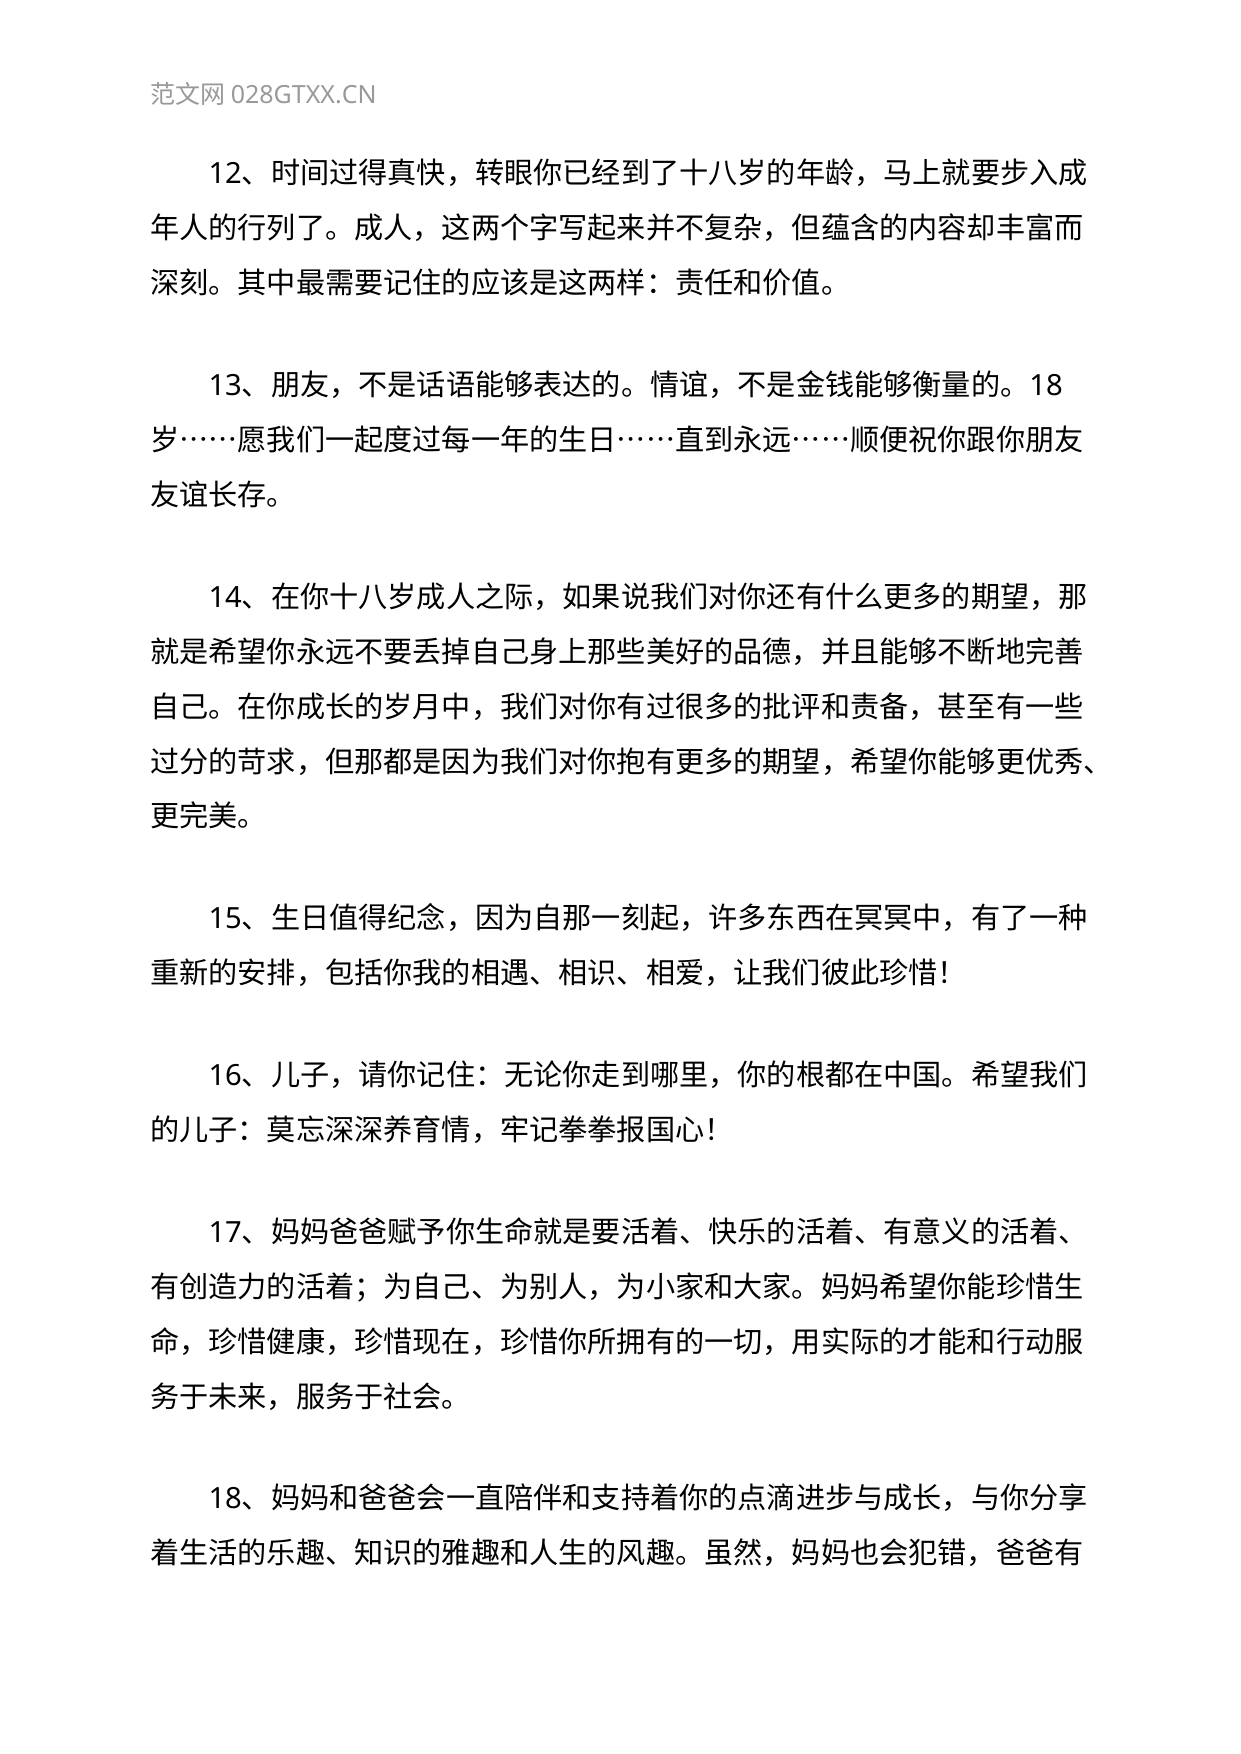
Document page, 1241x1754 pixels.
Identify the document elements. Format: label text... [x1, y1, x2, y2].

text 16、儿子，请你记住：无论你走到哪里，你的根都在中国。希望我们的儿子：莫忘深深养育情，牢记拳拳报国心！ [150, 1052, 1090, 1149]
text 15、生日值得纪念，因为自那一刻起，许多东西在冥冥中，有了一种重新的安排，包括你我的相遇、相识、相爱，让我们彼此珍惜！ [150, 895, 1090, 992]
text 13、朋友，不是话语能够表达的。情谊，不是金钱能够衡量的。18岁……愿我们一起度过每一年的生日……直到永远……顺便祝你跟你朋友友谊长存。 [150, 362, 1090, 514]
text 17、妈妈爸爸赋予你生命就是要活着、快乐的活着、有意义的活着、有创造力的活着；为自己、为别人，为小家和大家。妈妈希望你能珍惜生命，珍惜健康，珍惜现在，珍惜你所拥有的一切，用实际的才能和行动服务于未来，服务于社会。 [150, 1208, 1090, 1415]
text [150, 1475, 1090, 1572]
text 14、在你十八岁成人之际，如果说我们对你还有什么更多的期望，那就是希望你永远不要丢掉自己身上那些美好的品德，并且能够不断地完善自己。在你成长的岁月中，我们对你有过很多的批评和责备，甚至有一些过分的苛求，但那都是因为我们对你抱有更多的期望，希望你能够更优秀、更完美。 [150, 573, 1090, 835]
text 12、时间过得真快，转眼你已经到了十八岁的年龄，马上就要步入成年人的行列了。成人，这两个字写起来并不复杂，但蕴含的内容却丰富而深刻。其中最需要记住的应该是这两样：责任和价值。 [150, 150, 1090, 302]
